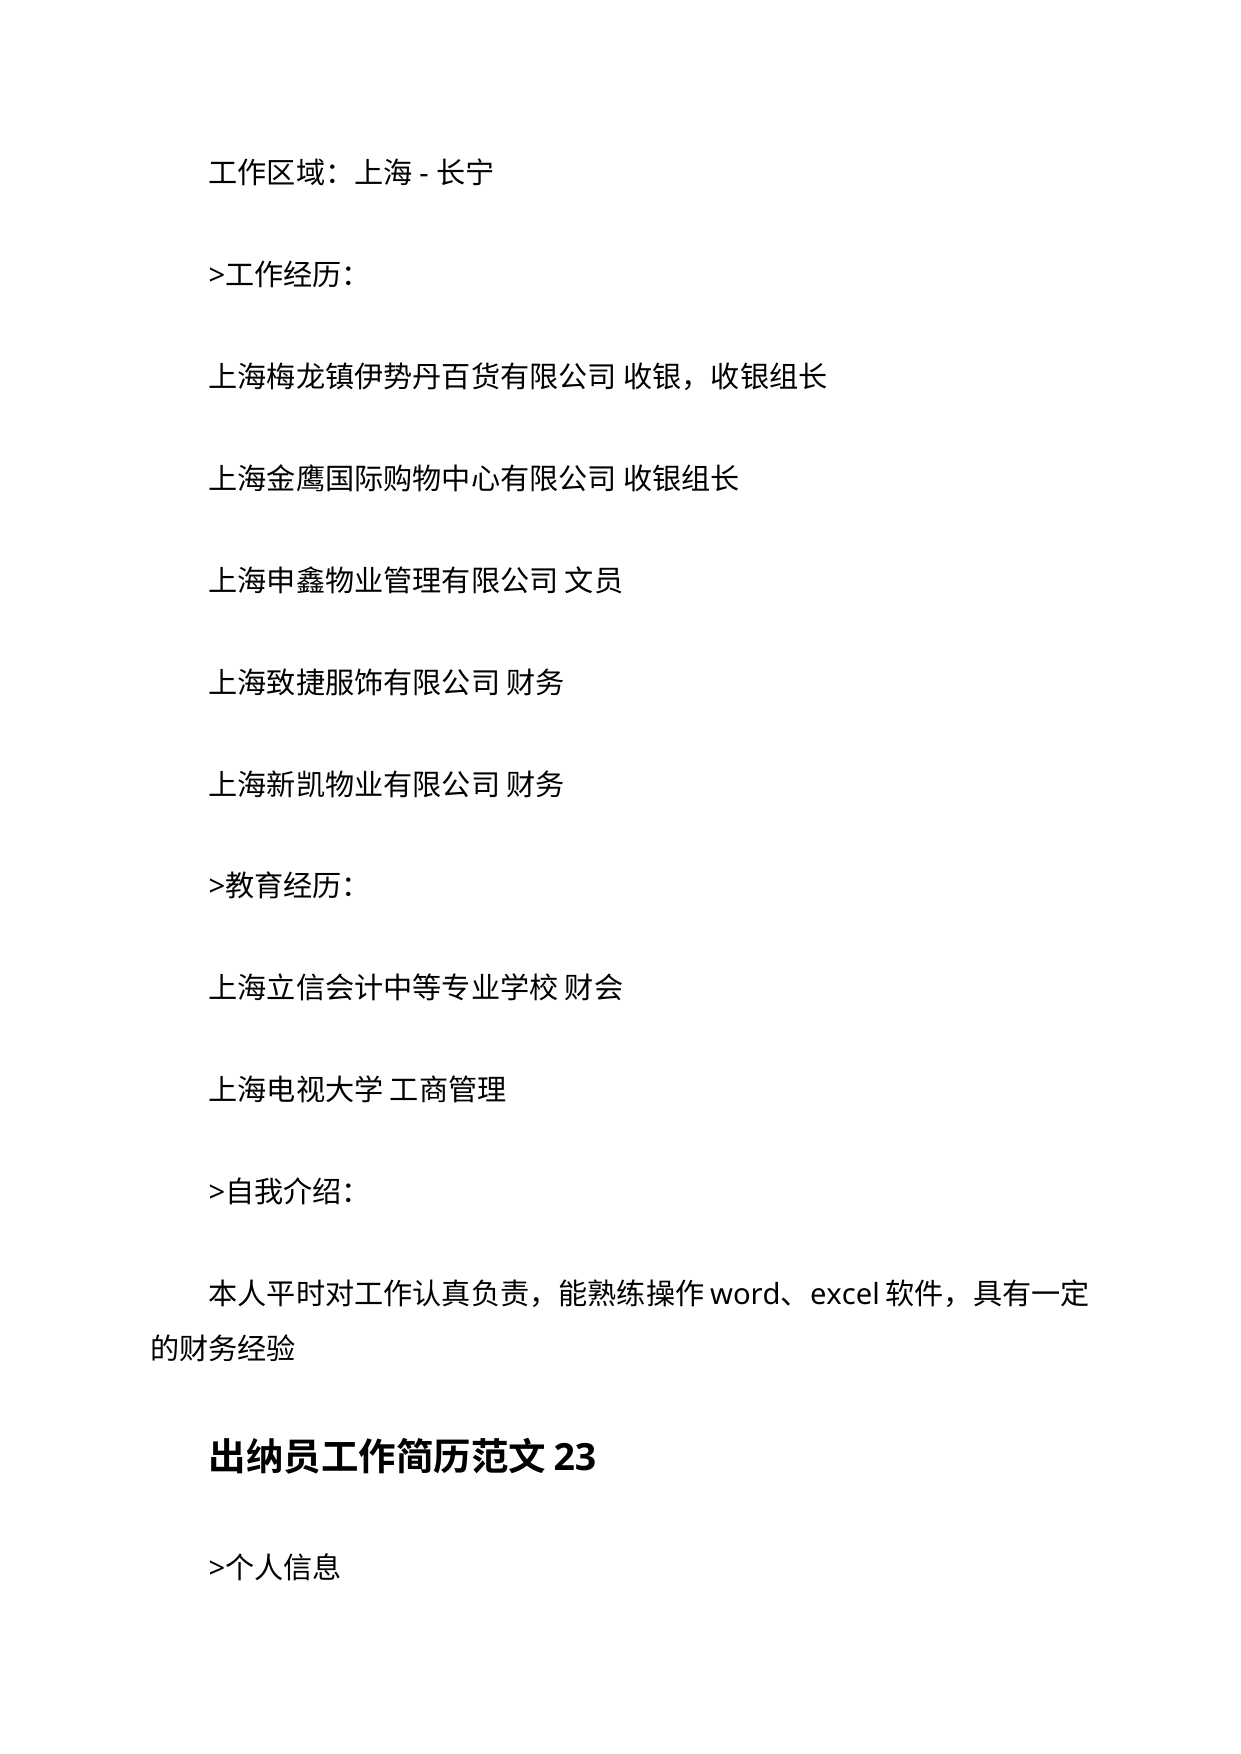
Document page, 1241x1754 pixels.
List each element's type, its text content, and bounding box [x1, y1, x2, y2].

text 上海梅龙镇伊势丹百货有限公司 收银，收银组长 [150, 354, 1090, 396]
text 上海立信会计中等专业学校 财会 [150, 965, 1090, 1007]
text >教育经历： [150, 863, 1090, 905]
text 工作区域：上海 - 长宁 [150, 150, 1090, 192]
text 上海申鑫物业管理有限公司 文员 [150, 557, 1090, 600]
text >个人信息 [150, 1545, 1090, 1587]
text >自我介绍： [150, 1168, 1090, 1211]
text 出纳员工作简历范文23 [150, 1427, 1090, 1482]
text 上海新凯物业有限公司 财务 [150, 761, 1090, 803]
text 上海致捷服饰有限公司 财务 [150, 659, 1090, 702]
text 上海电视大学 工商管理 [150, 1067, 1090, 1109]
text 上海金鹰国际购物中心有限公司 收银组长 [150, 456, 1090, 498]
text >工作经历： [150, 252, 1090, 294]
text 本人平时对工作认真负责，能熟练操作word、excel软件，具有一定的财务经验 [150, 1270, 1090, 1368]
